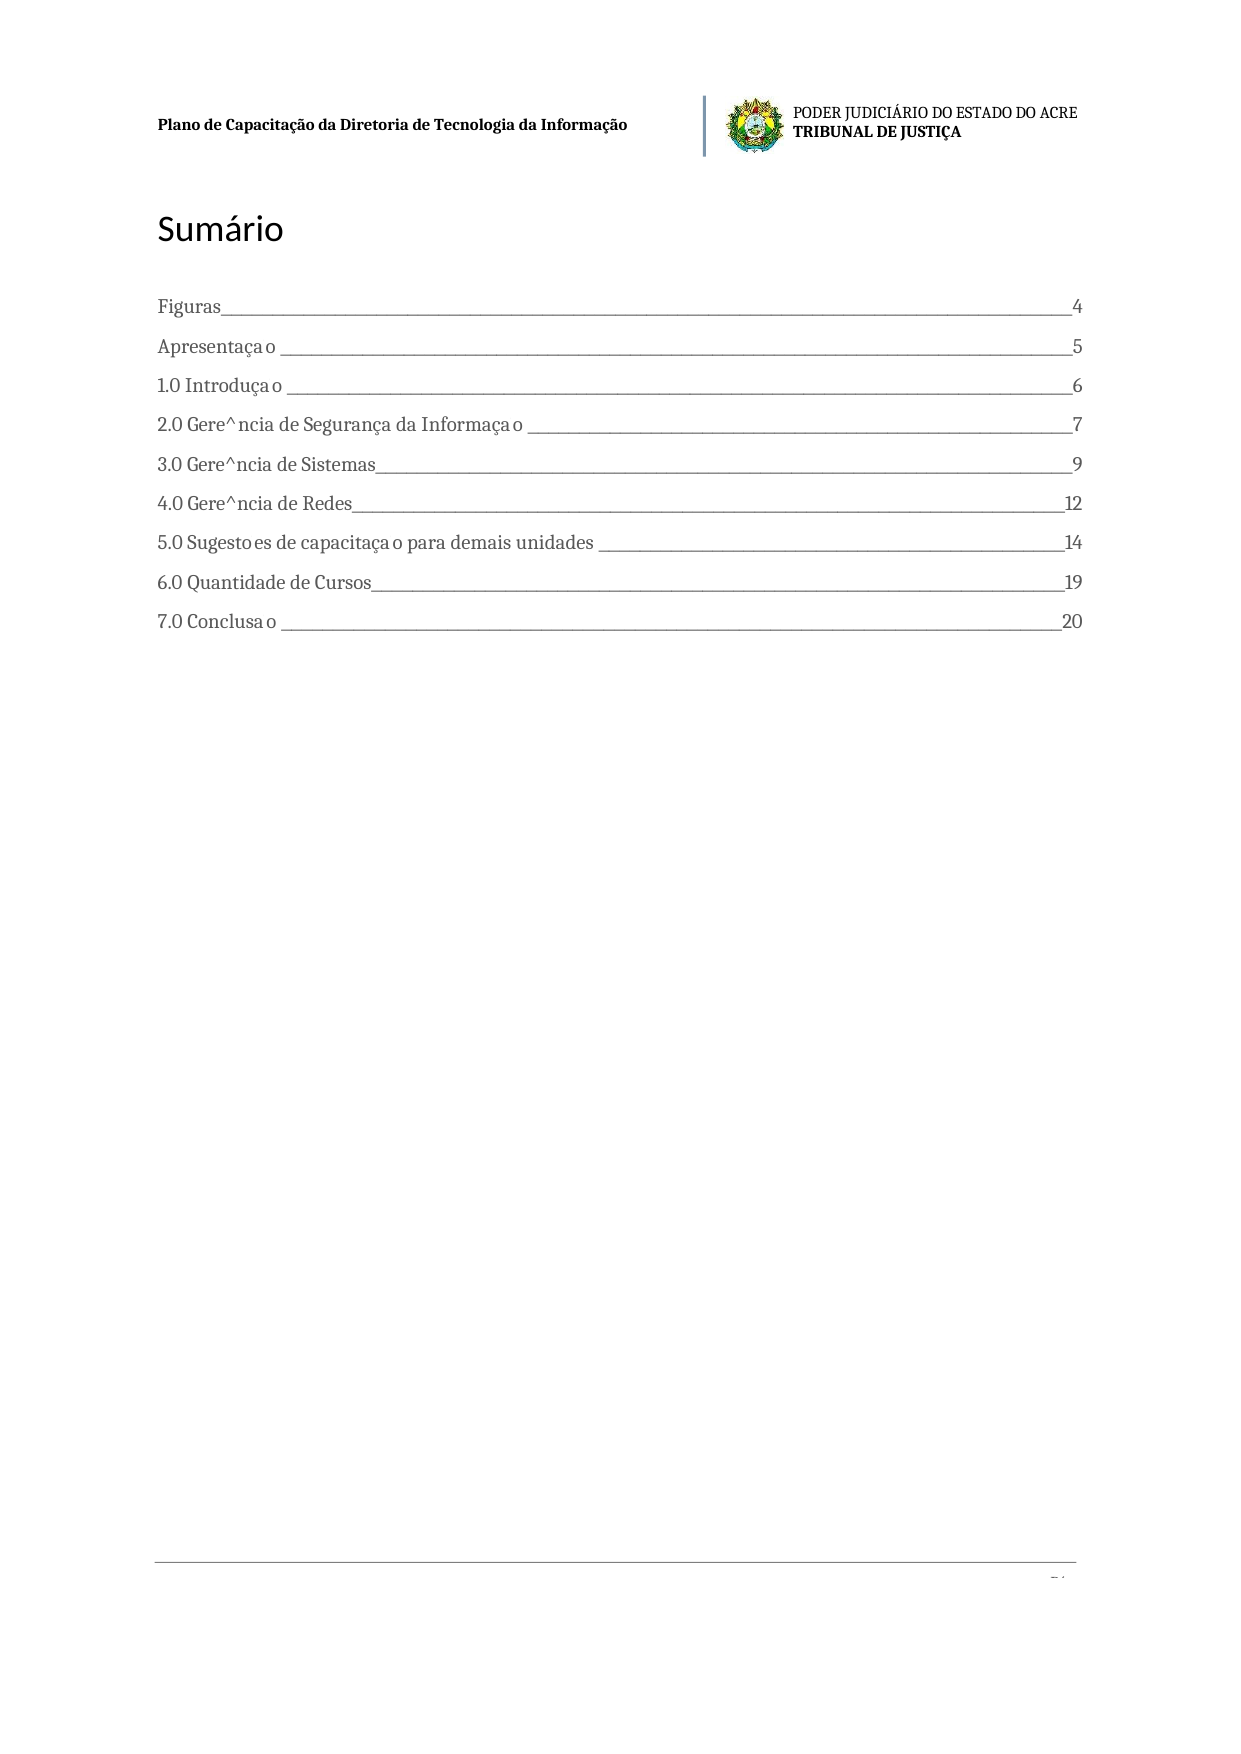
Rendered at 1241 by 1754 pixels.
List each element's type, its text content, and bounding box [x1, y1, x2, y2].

text Sumário [157, 205, 1105, 251]
picture [725, 96, 785, 154]
